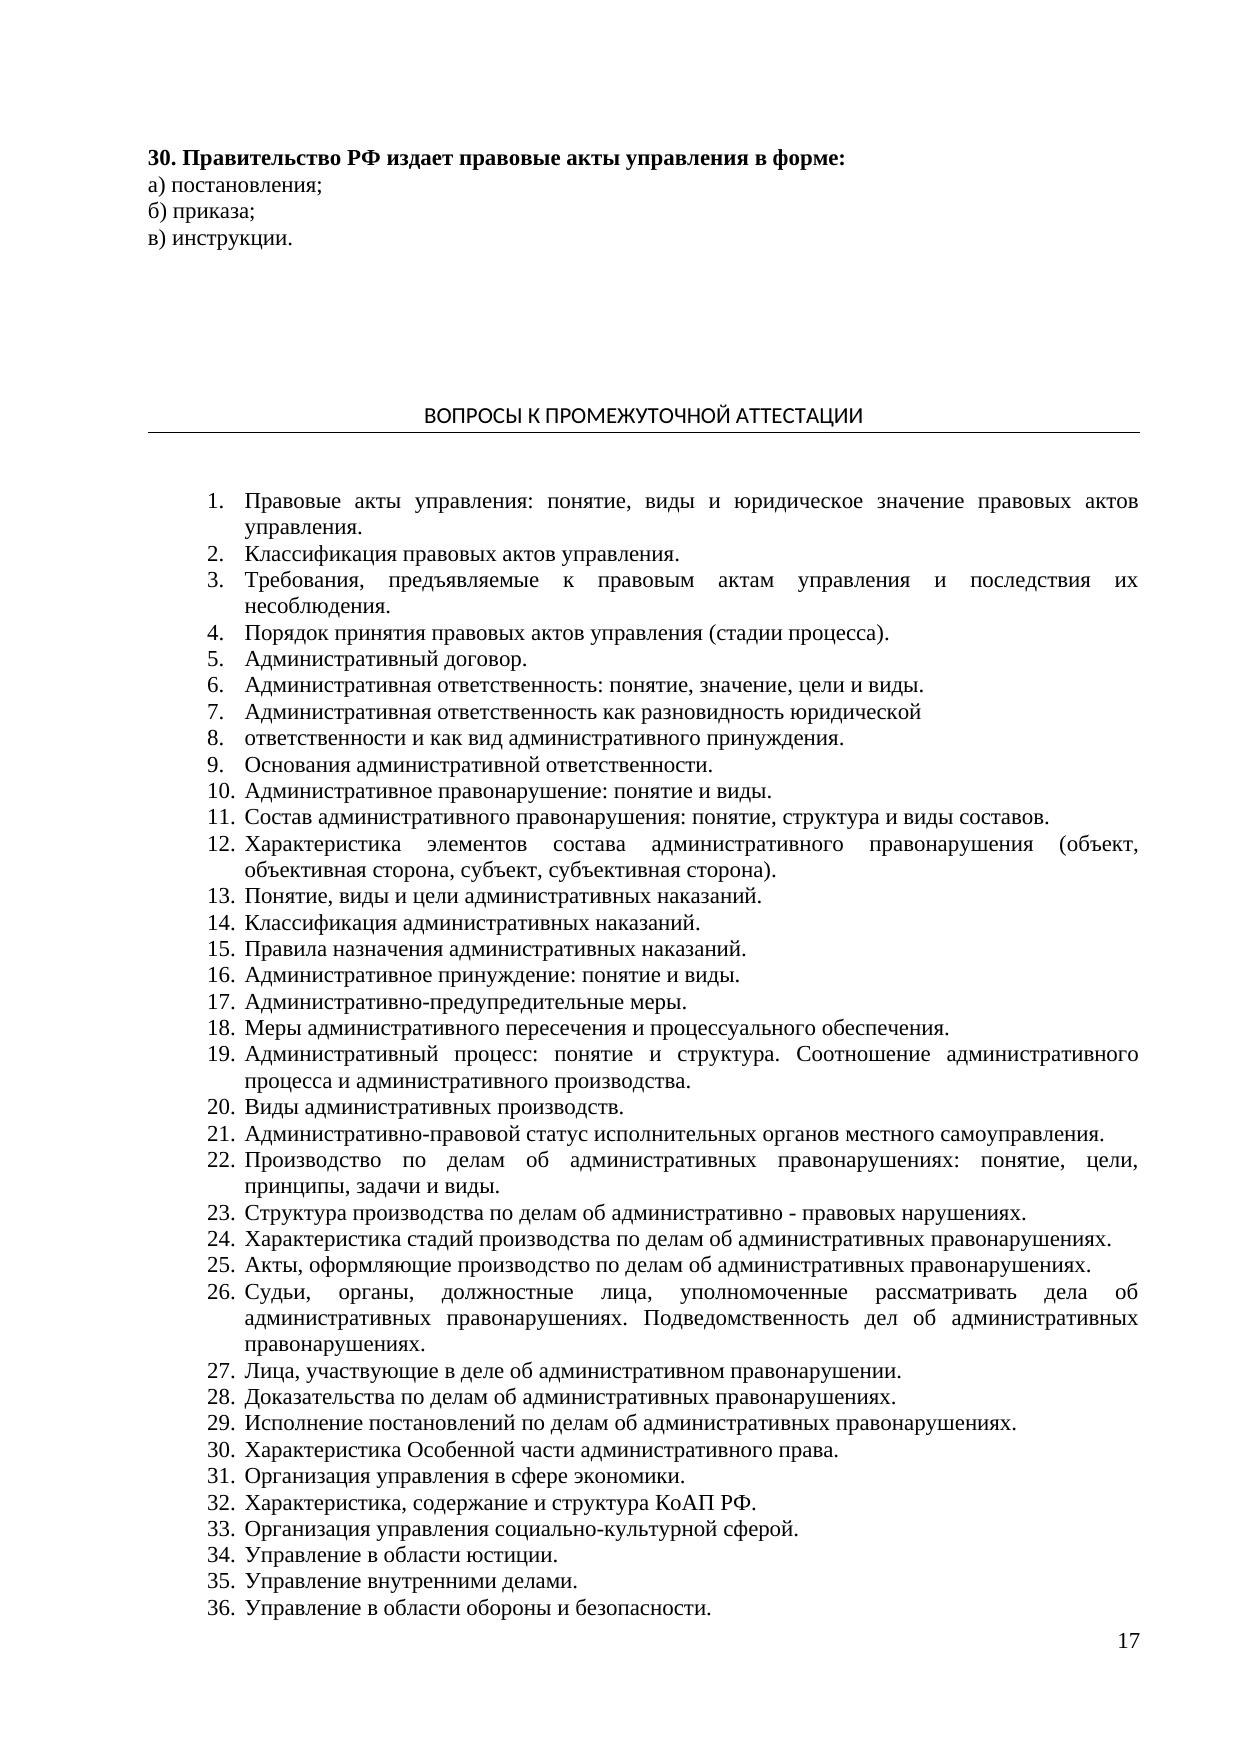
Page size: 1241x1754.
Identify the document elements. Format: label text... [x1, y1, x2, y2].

list Классификация административных наказаний. [207, 909, 1140, 935]
list Исполнение постановлений по делам об административных правонарушениях. [207, 1409, 1140, 1436]
list Доказательства по делам об административных правонарушениях. [207, 1383, 1140, 1409]
text а) постановления; [148, 171, 1140, 197]
list Понятие, виды и цели административных наказаний. [207, 882, 1140, 909]
text в) инструкции. [148, 223, 1140, 250]
list Основания административной ответственности. [207, 751, 1140, 777]
list Акты, оформляющие производство по делам об административных правонарушениях. [207, 1251, 1140, 1278]
list Характеристика стадий производства по делам об административных правонарушениях. [207, 1225, 1140, 1251]
list Административное принуждение: понятие и виды. [207, 961, 1140, 988]
list Правовые акты управления: понятие, виды и юридическое значение правовых актов управления. [207, 487, 1140, 540]
list Управление внутренними делами. [207, 1568, 1140, 1594]
list Состав административного правонарушения: понятие, структура и виды составов. [207, 803, 1140, 830]
text 30. Правительство РФ издает правовые акты управления в форме: [148, 144, 1140, 171]
list Управление в области юстиции. [207, 1541, 1140, 1568]
list Административный процесс: понятие и структура. Соотношение административного процесса и административного производства. [207, 1041, 1140, 1093]
list ответственности и как вид административного принуждения. [207, 724, 1140, 751]
list Организация управления в сфере экономики. [207, 1462, 1140, 1488]
list Лица, участвующие в деле об административном правонарушении. [207, 1357, 1140, 1383]
list Административный договор. [207, 645, 1140, 672]
list Требования, предъявляемые к правовым актам управления и последствия их несоблюдения. [207, 566, 1140, 619]
list Производство по делам об административных правонарушениях: понятие, цели, принципы, задачи и виды. [207, 1146, 1140, 1199]
list Меры административного пересечения и процессуального обеспечения. [207, 1014, 1140, 1041]
list Судьи, органы, должностные лица, уполномоченные рассматривать дела об административных правонарушениях. Подведомственность дел об административных правонарушениях. [207, 1278, 1140, 1357]
list Административное правонарушение: понятие и виды. [207, 777, 1140, 803]
list Административно-правовой статус исполнительных органов местного самоуправления. [207, 1119, 1140, 1146]
list Правила назначения административных наказаний. [207, 935, 1140, 961]
list Организация управления социально-культурной сферой. [207, 1515, 1140, 1541]
text б) приказа; [148, 197, 1140, 223]
list Управление в области обороны и безопасности. [207, 1594, 1140, 1620]
list Характеристика, содержание и структура КоАП РФ. [207, 1488, 1140, 1515]
list Структура производства по делам об административно - правовых нарушениях. [207, 1199, 1140, 1225]
list Административная ответственность как разновидность юридической [207, 698, 1140, 724]
list Административно-предупредительные меры. [207, 988, 1140, 1014]
list Характеристика Особенной части административного права. [207, 1436, 1140, 1462]
list Порядок принятия правовых актов управления (стадии процесса). [207, 619, 1140, 645]
list Виды административных производств. [207, 1093, 1140, 1119]
list Классификация правовых актов управления. [207, 540, 1140, 566]
list Административная ответственность: понятие, значение, цели и виды. [207, 672, 1140, 698]
list Характеристика элементов состава административного правонарушения (объект, объективная сторона, субъект, субъективная сторона). [207, 830, 1140, 882]
